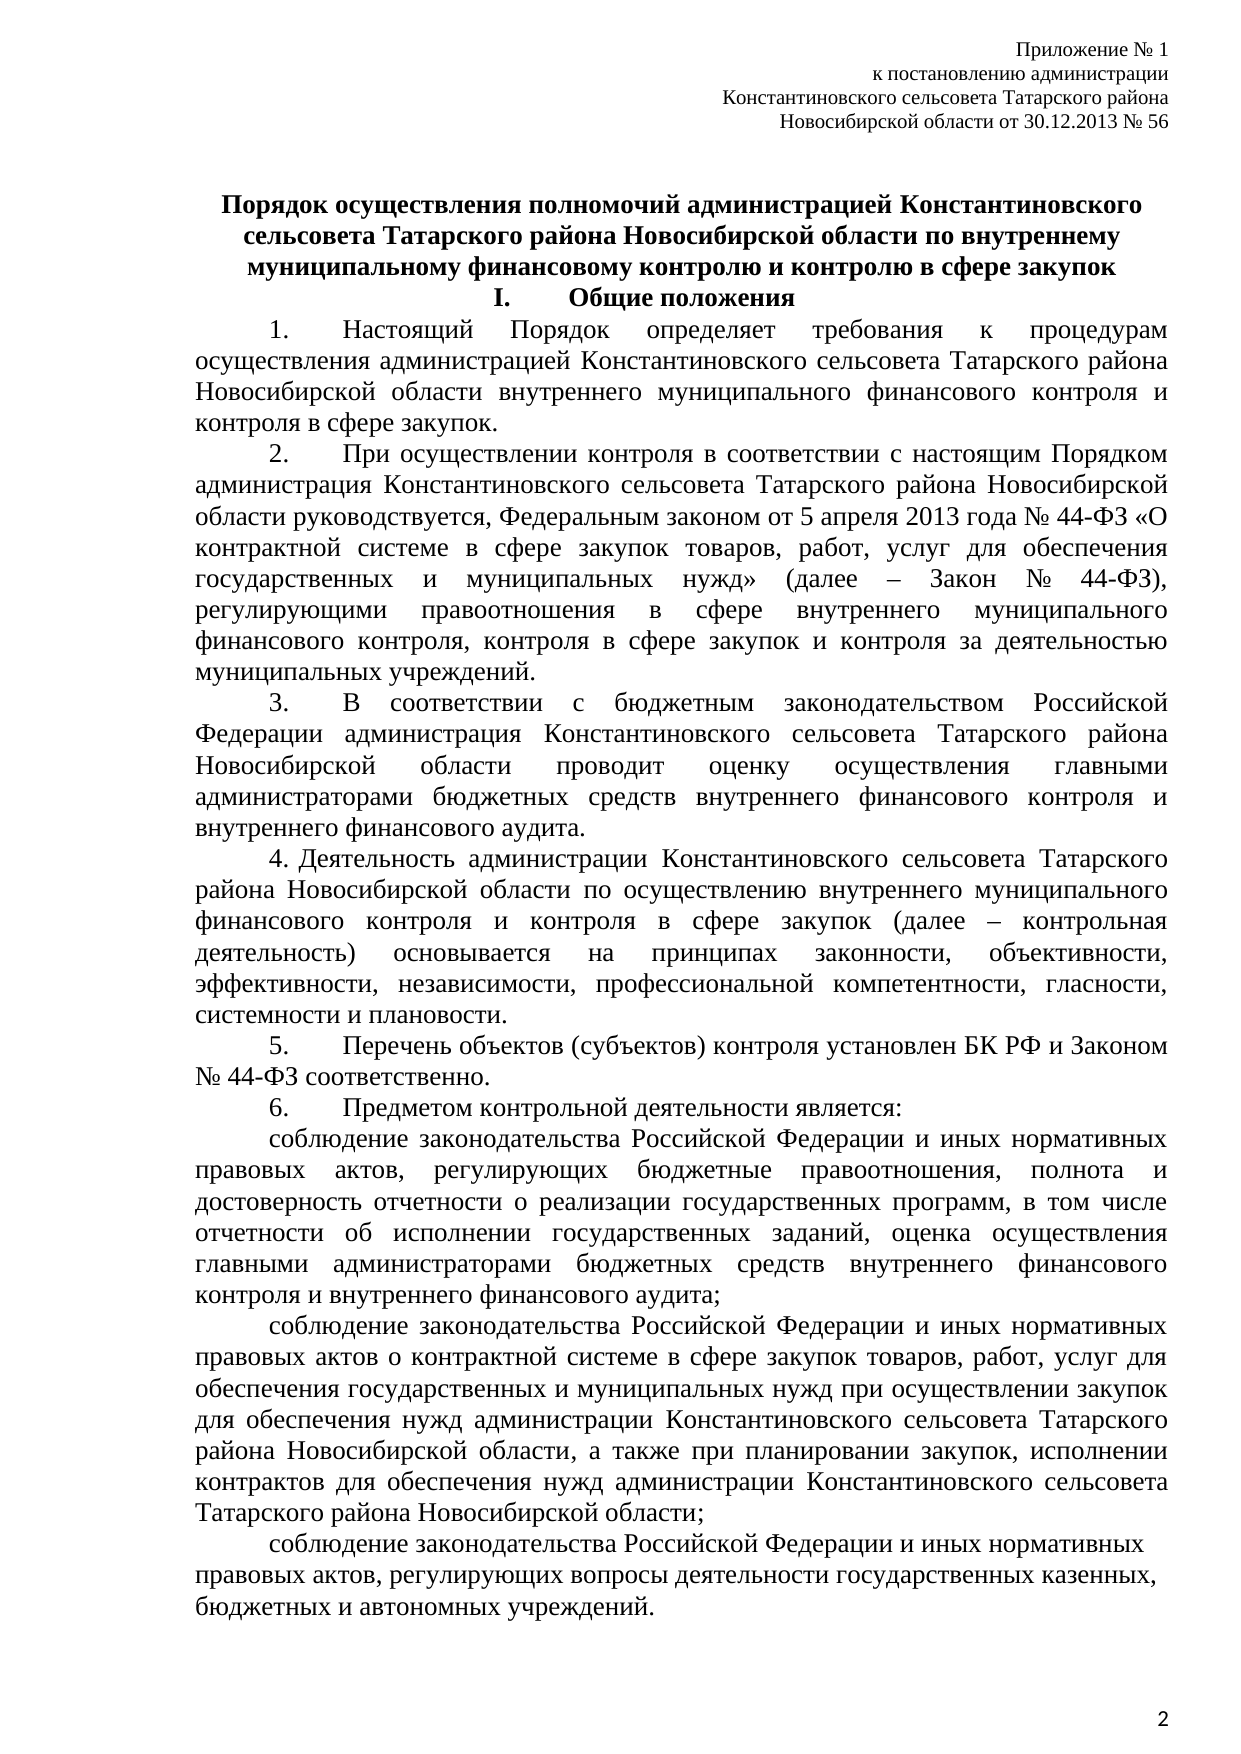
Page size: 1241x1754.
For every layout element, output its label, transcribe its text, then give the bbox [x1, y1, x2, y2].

text Новосибирской области от 30.12.2013 № 56 [195, 109, 1169, 133]
text соблюдение законодательства Российской Федерации и иных нормативных правовых актов о контрактной системе в сфере закупок товаров, работ, услуг для обеспечения государственных и муниципальных нужд при осуществлении закупок для обеспечения нужд администрации Константиновского сельсовета Татарского района Новосибирской области, а также при планировании закупок, исполнении контрактов для обеспечения нужд администрации Константиновского сельсовета Татарского района Новосибирской области; [195, 1309, 1169, 1527]
list Перечень объектов (субъектов) контроля установлен БК РФ и Законом № 44-ФЗ соответственно. [195, 1029, 1169, 1091]
list Общие положения [120, 282, 1169, 313]
list Деятельность администрации Константиновского сельсовета Татарского района Новосибирской области по осуществлению внутреннего муниципального финансового контроля и контроля в сфере закупок (далее – контрольная деятельность) основывается на принципах законности, объективности, эффективности, независимости, профессиональной компетентности, гласности, системности и плановости. [195, 842, 1169, 1029]
text Константиновского сельсовета Татарского района [195, 85, 1169, 109]
list При осуществлении контроля в соответствии с настоящим Порядком администрация Константиновского сельсовета Татарского района Новосибирской области руководствуется, Федеральным законом от 5 апреля 2013 года № 44-ФЗ «О контрактной системе в сфере закупок товаров, работ, услуг для обеспечения государственных и муниципальных нужд» (далее – Закон № 44-ФЗ), регулирующими правоотношения в сфере внутреннего муниципального финансового контроля, контроля в сфере закупок и контроля за деятельностью муниципальных учреждений. [195, 437, 1169, 686]
list В соответствии с бюджетным законодательством Российской Федерации администрация Константиновского сельсовета Татарского района Новосибирской области проводит оценку осуществления главными администраторами бюджетных средств внутреннего финансового контроля и внутреннего финансового аудита. [195, 686, 1169, 842]
list Настоящий Порядок определяет требования к процедурам осуществления администрацией Константиновского сельсовета Татарского района Новосибирской области внутреннего муниципального финансового контроля и контроля в сфере закупок. [195, 313, 1169, 437]
list Предметом контрольной деятельности является: [195, 1091, 1169, 1122]
text Приложение № 1 [195, 37, 1169, 61]
text соблюдение законодательства Российской Федерации и иных нормативных правовых актов, регулирующих вопросы деятельности государственных казенных, бюджетных и автономных учреждений. [195, 1527, 1169, 1621]
text Порядок осуществления полномочий администрацией Константиновского сельсовета Татарского района Новосибирской области по внутреннему муниципальному финансовому контролю и контролю в сфере закупок [195, 188, 1169, 282]
text к постановлению администрации [195, 61, 1169, 85]
text соблюдение законодательства Российской Федерации и иных нормативных правовых актов, регулирующих бюджетные правоотношения, полнота и достоверность отчетности о реализации государственных программ, в том числе отчетности об исполнении государственных заданий, оценка осуществления главными администраторами бюджетных средств внутреннего финансового контроля и внутреннего финансового аудита; [195, 1122, 1169, 1309]
